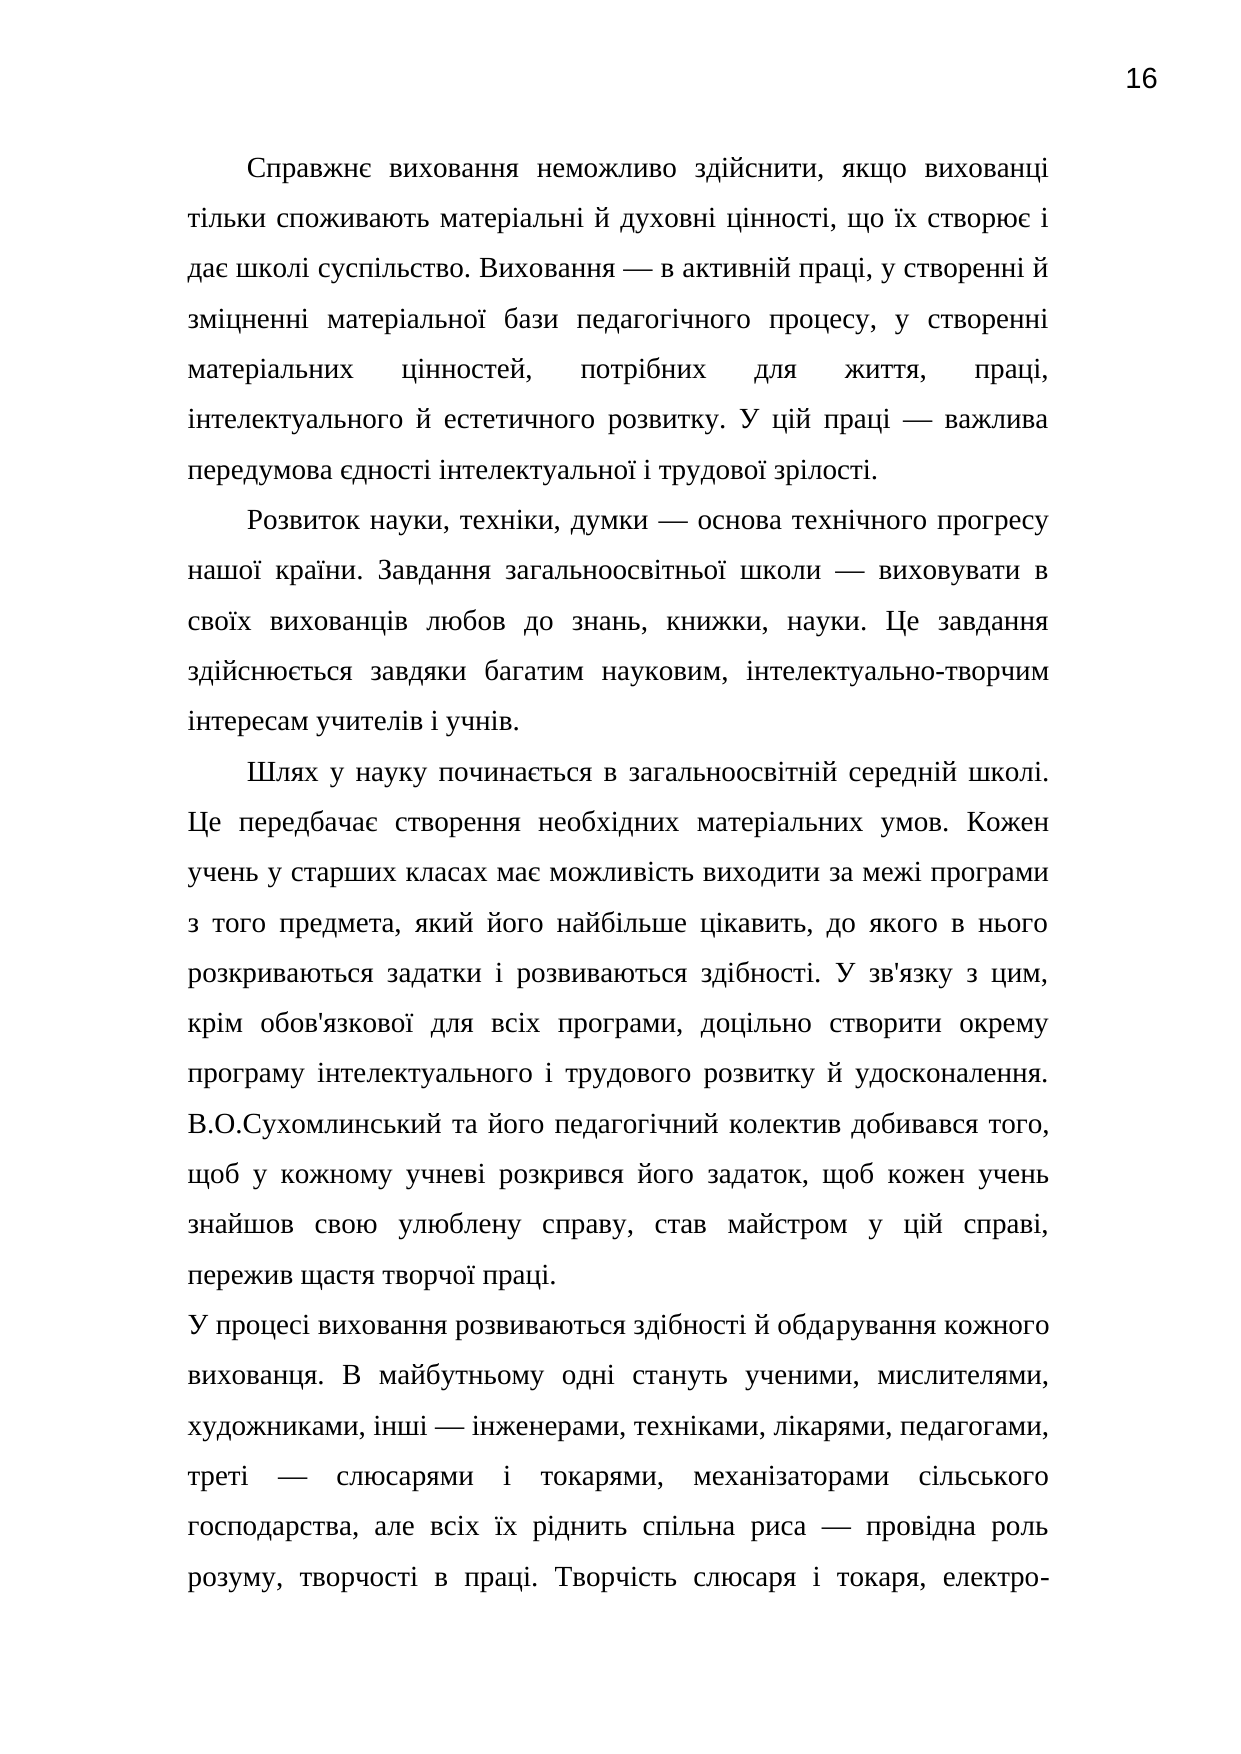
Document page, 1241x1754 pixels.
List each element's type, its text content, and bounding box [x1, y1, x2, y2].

text Справжнє виховання неможливо здійснити, якщо вихованці тільки споживають матеріальні й духовні цінності, що їх створює і дає школі суспільство. Виховання — в активній праці, у створенні й зміцненні матеріальної бази педагогічного процесу, у створенні матеріальних цінностей, потрібних для життя, праці, інтелектуального й естетичного розвитку. У цій праці — важлива передумова єдності інтелектуальної і трудової зрілості. [187, 150, 1049, 485]
text Розвиток науки, техніки, думки — основа технічного прогресу нашої країни. Завдання загальноосвітньої школи — виховувати в своїх вихованців любов до знань, книжки, науки. Це завдання здійснюється завдяки багатим науковим, інтелектуально-творчим інтересам учителів і учнів. [187, 502, 1049, 737]
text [187, 1307, 1049, 1592]
text Шлях у науку починається в загальноосвітній середній школі. Це передбачає створення необхідних матеріальних умов. Кожен учень у старших класах має можливість виходити за межі програми з того предмета, який його найбільше цікавить, до якого в нього розкриваються задатки і розвиваються здібності. У зв'язку з цим, крім обов'язкової для всіх програми, доцільно створити окрему програму інтелектуального і трудового розвитку й удосконалення. В.О.Сухомлинський та його педагогічний колектив добивався того, щоб у кожному учневі розкрився його задаток, щоб кожен учень знайшов свою улюблену справу, став майстром у цій справі, пережив щастя творчої праці. [187, 754, 1049, 1290]
